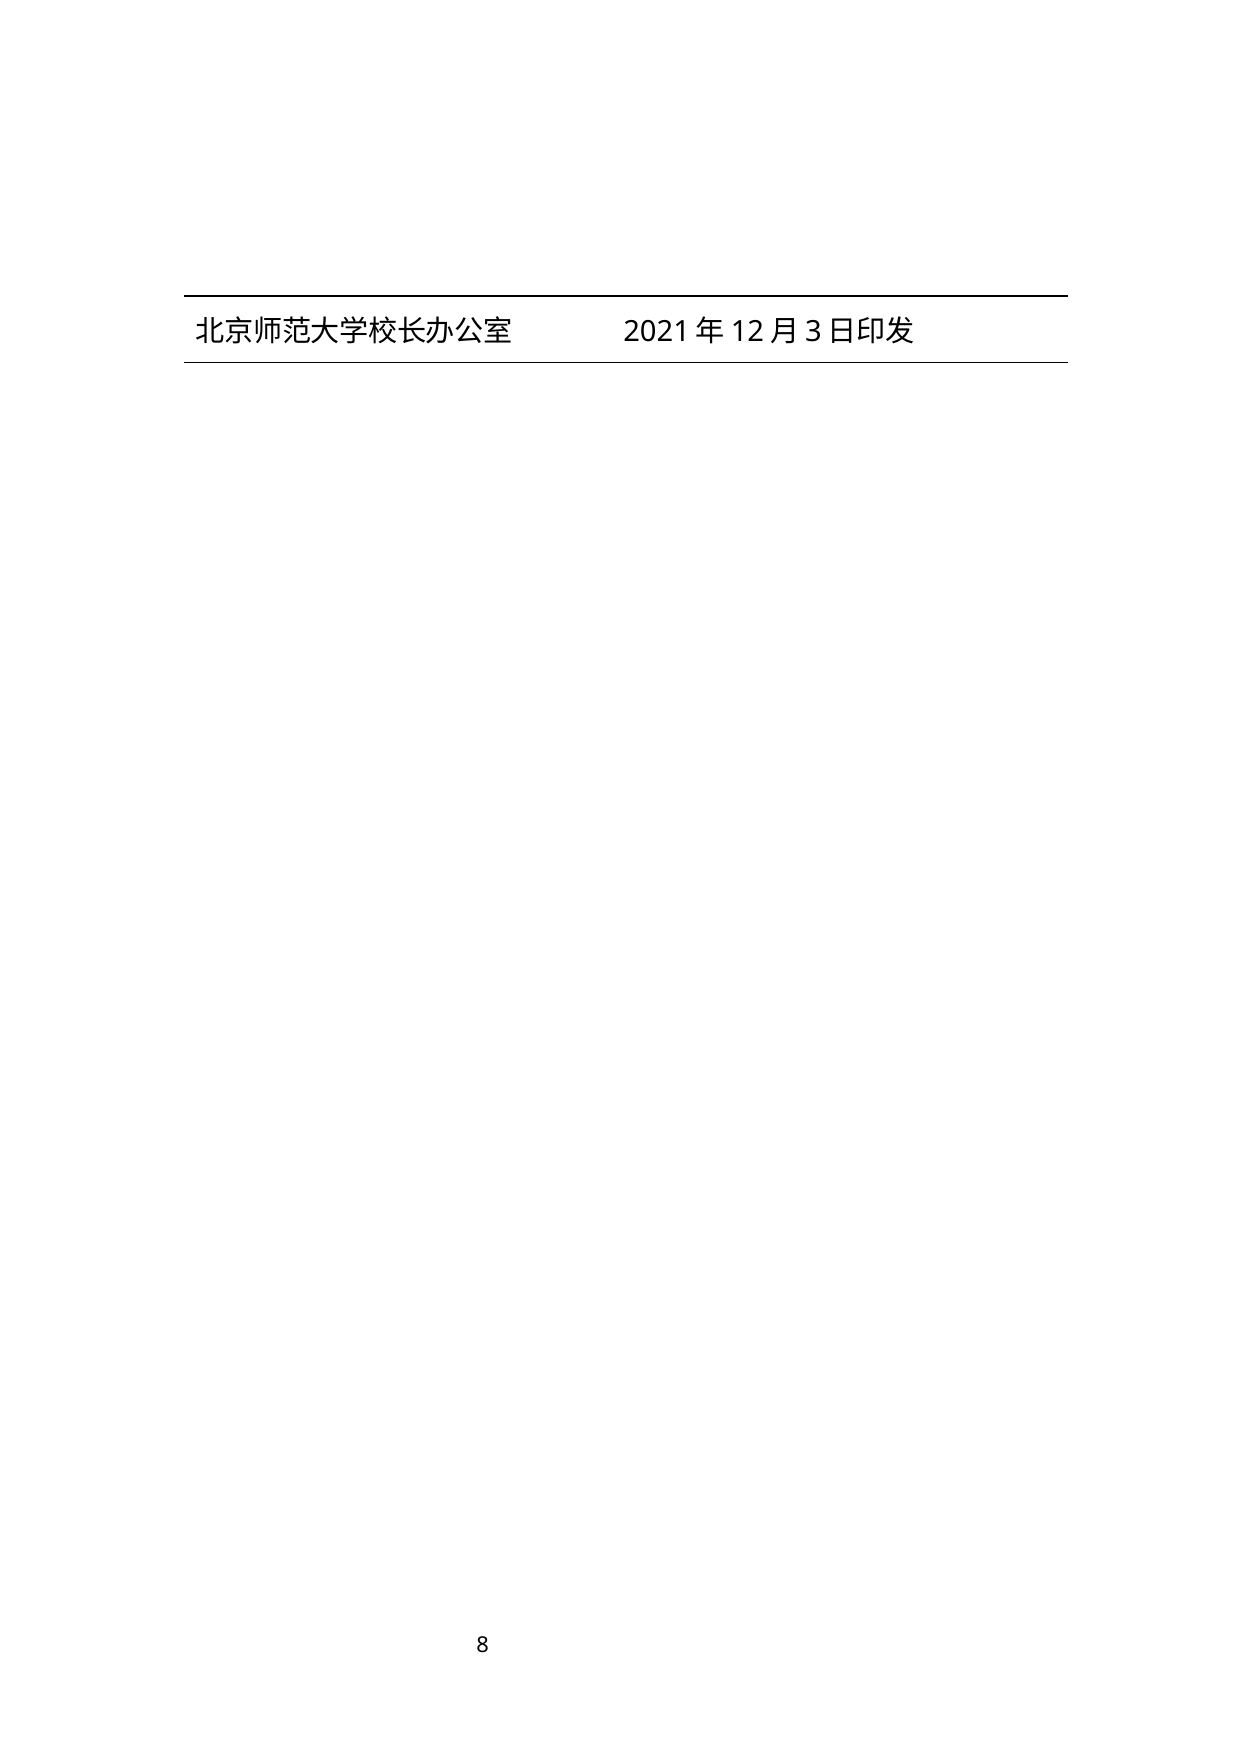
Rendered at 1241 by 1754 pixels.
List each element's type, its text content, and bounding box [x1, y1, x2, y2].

table_header 北京师范大学校长办公室 2021年12月3日印发 [184, 297, 1068, 361]
